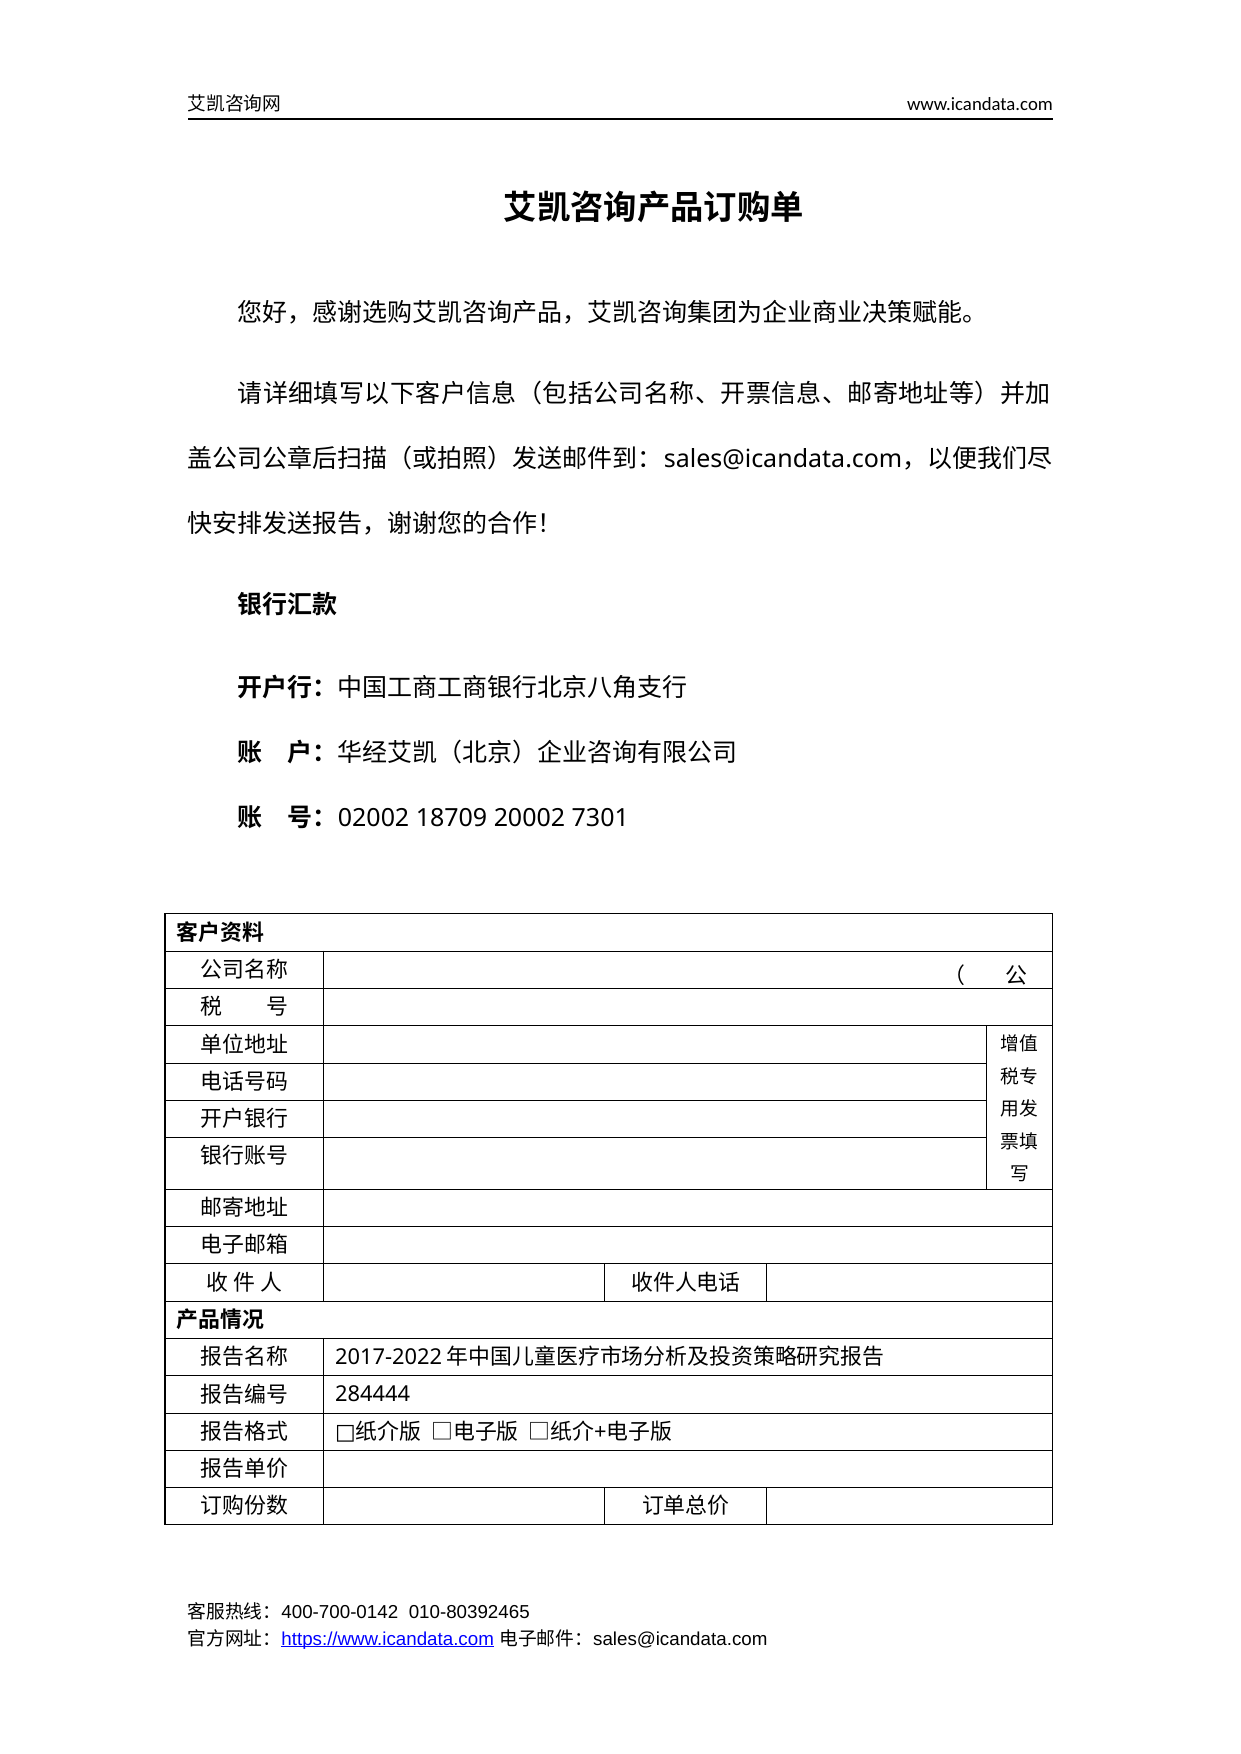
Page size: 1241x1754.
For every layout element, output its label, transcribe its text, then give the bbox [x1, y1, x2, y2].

table_cell [324, 952, 1052, 988]
table_cell 银行账号 [166, 1138, 323, 1189]
text 账 户：华经艾凯（北京）企业咨询有限公司 [187, 718, 1053, 783]
table_cell [324, 1026, 986, 1062]
table_cell 公司名称 [166, 952, 323, 988]
table_cell 订购份数 [166, 1488, 323, 1524]
table_cell 报告名称 [166, 1339, 323, 1375]
table_cell 增值税专用发票填写 [987, 1026, 1052, 1189]
table_cell 2017-2022年中国儿童医疗市场分析及投资策略研究报告 [324, 1339, 1052, 1375]
text 银行汇款 [187, 570, 1053, 635]
table_cell 收件人电话 [605, 1264, 766, 1301]
table_cell [767, 1264, 1052, 1301]
text 请详细填写以下客户信息（包括公司名称、开票信息、邮寄地址等）并加盖公司公章后扫描（或拍照）发送邮件到：sales@icandata.com，以便我们尽快安排发送报告，谢谢您的合作！ [187, 359, 1053, 554]
table_cell [324, 1190, 1052, 1226]
table_cell 电话号码 [166, 1064, 323, 1100]
table_cell □纸介版 □电子版 □纸介+电子版 [324, 1414, 1052, 1450]
text 开户行：中国工商工商银行北京八角支行 [187, 653, 1053, 718]
table_cell [324, 1451, 1052, 1487]
table_cell [324, 1227, 1052, 1263]
text 您好，感谢选购艾凯咨询产品，艾凯咨询集团为企业商业决策赋能。 [187, 278, 1053, 343]
table_cell [324, 1264, 604, 1301]
table_cell [324, 1101, 986, 1137]
table_cell 284444 [324, 1376, 1052, 1412]
table_header 客户资料 [166, 914, 1052, 951]
table_cell 订单总价 [605, 1488, 766, 1524]
table_cell 单位地址 [166, 1026, 323, 1062]
table_cell 税 号 [166, 989, 323, 1025]
table_cell 报告单价 [166, 1451, 323, 1487]
table_cell [324, 1138, 986, 1189]
table_cell [767, 1488, 1052, 1524]
table_cell [324, 1064, 986, 1100]
table_cell 邮寄地址 [166, 1190, 323, 1226]
text 账 号：02002 18709 20002 7301 [187, 783, 1053, 848]
table_cell 收 件 人 [166, 1264, 323, 1301]
table_cell 报告格式 [166, 1414, 323, 1450]
table_cell 电子邮箱 [166, 1227, 323, 1263]
table_cell 产品情况 [166, 1302, 1052, 1338]
text 艾凯咨询产品订购单 [187, 172, 1053, 237]
table_cell [324, 1488, 604, 1524]
table_cell [324, 989, 1052, 1025]
table_cell 开户银行 [166, 1101, 323, 1137]
table_cell 报告编号 [166, 1376, 323, 1412]
